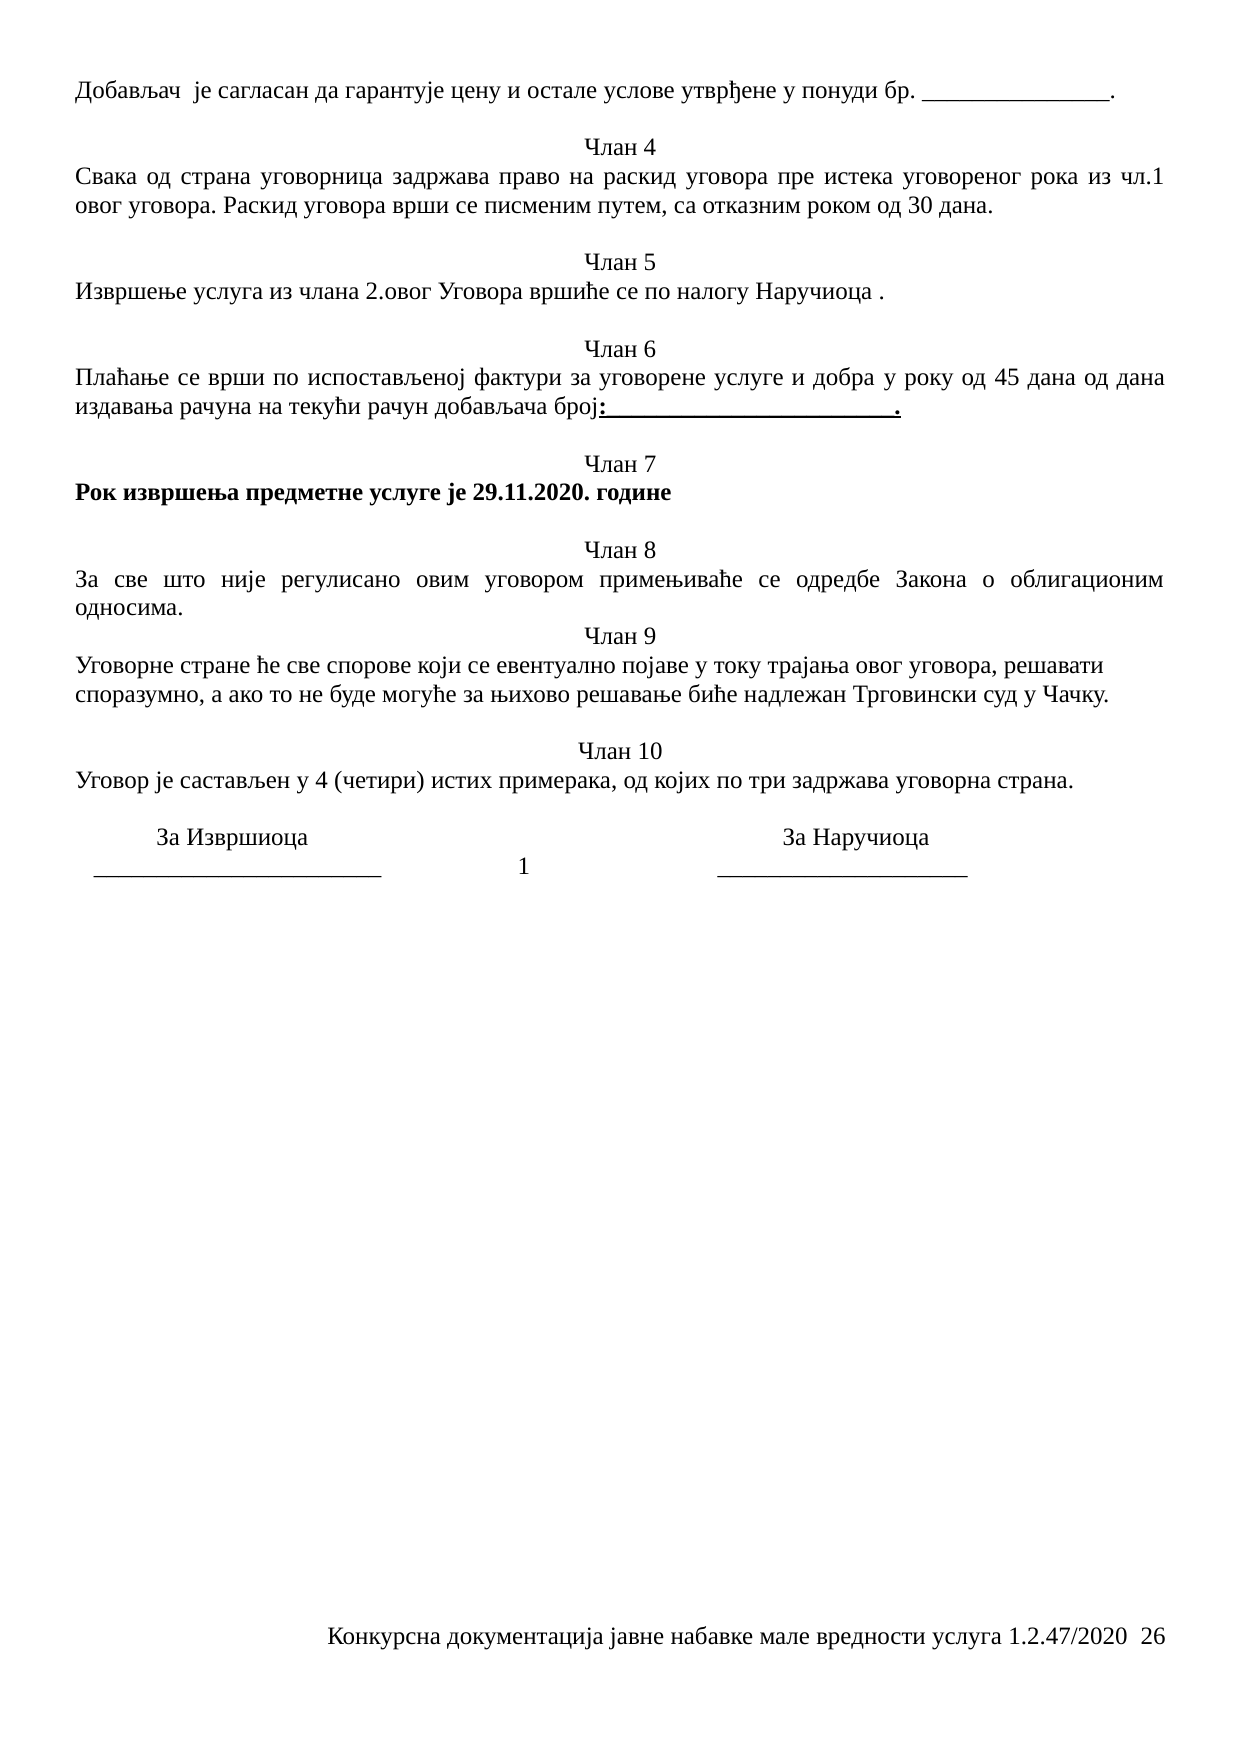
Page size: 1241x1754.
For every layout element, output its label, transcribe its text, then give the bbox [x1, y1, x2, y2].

text Свака од страна уговорница задржава право на раскид уговора пре истека уговореног рока из чл.1 овог уговора. Раскид уговора врши се писменим путем, са отказним роком од 30 дана. [75, 161, 1165, 219]
text Уговорне стране ће све спорове који се евентуално појаве у току трајања овог уговора, решавати споразумно, а ако то не буде могуће за њихово решавање биће надлежан Трговински суд у Чачку. [75, 650, 1165, 707]
text Члан 6 [75, 334, 1165, 362]
text Члан 7 [75, 449, 1165, 477]
text Плаћање се врши по испостављеној фактури за уговорене услуге и добра у року од 45 дана од дана издавања рачуна на текући рачун добављача број:_______________________. [75, 362, 1165, 420]
text Извршење услуга из члана 2.овог Уговора вршиће се по налогу Наручиоца . [75, 276, 1165, 305]
text Рок извршења предметне услуге је 29.11.2020. године [75, 477, 1165, 506]
text Члан 9 [75, 621, 1165, 650]
text Члан 4 [75, 132, 1165, 161]
text Уговор је састављен у 4 (четири) истих примерака, од којих по три задржава уговорна страна. [75, 765, 1165, 794]
text За Извршиоца За Наручиоца [150, 822, 1165, 851]
text За све што није регулисано овим уговором примењиваће се одредбе Закона о облигационим односима. [75, 564, 1165, 621]
text Члан 5 [75, 247, 1165, 276]
text _______________________ 1 ____________________ [75, 851, 1165, 880]
text Добављач је сагласан да гарантује цену и остале услове утврђене у понуди бр. _______________. [75, 75, 1165, 104]
text Члан 8 [75, 535, 1165, 564]
text Члан 10 [75, 736, 1165, 765]
